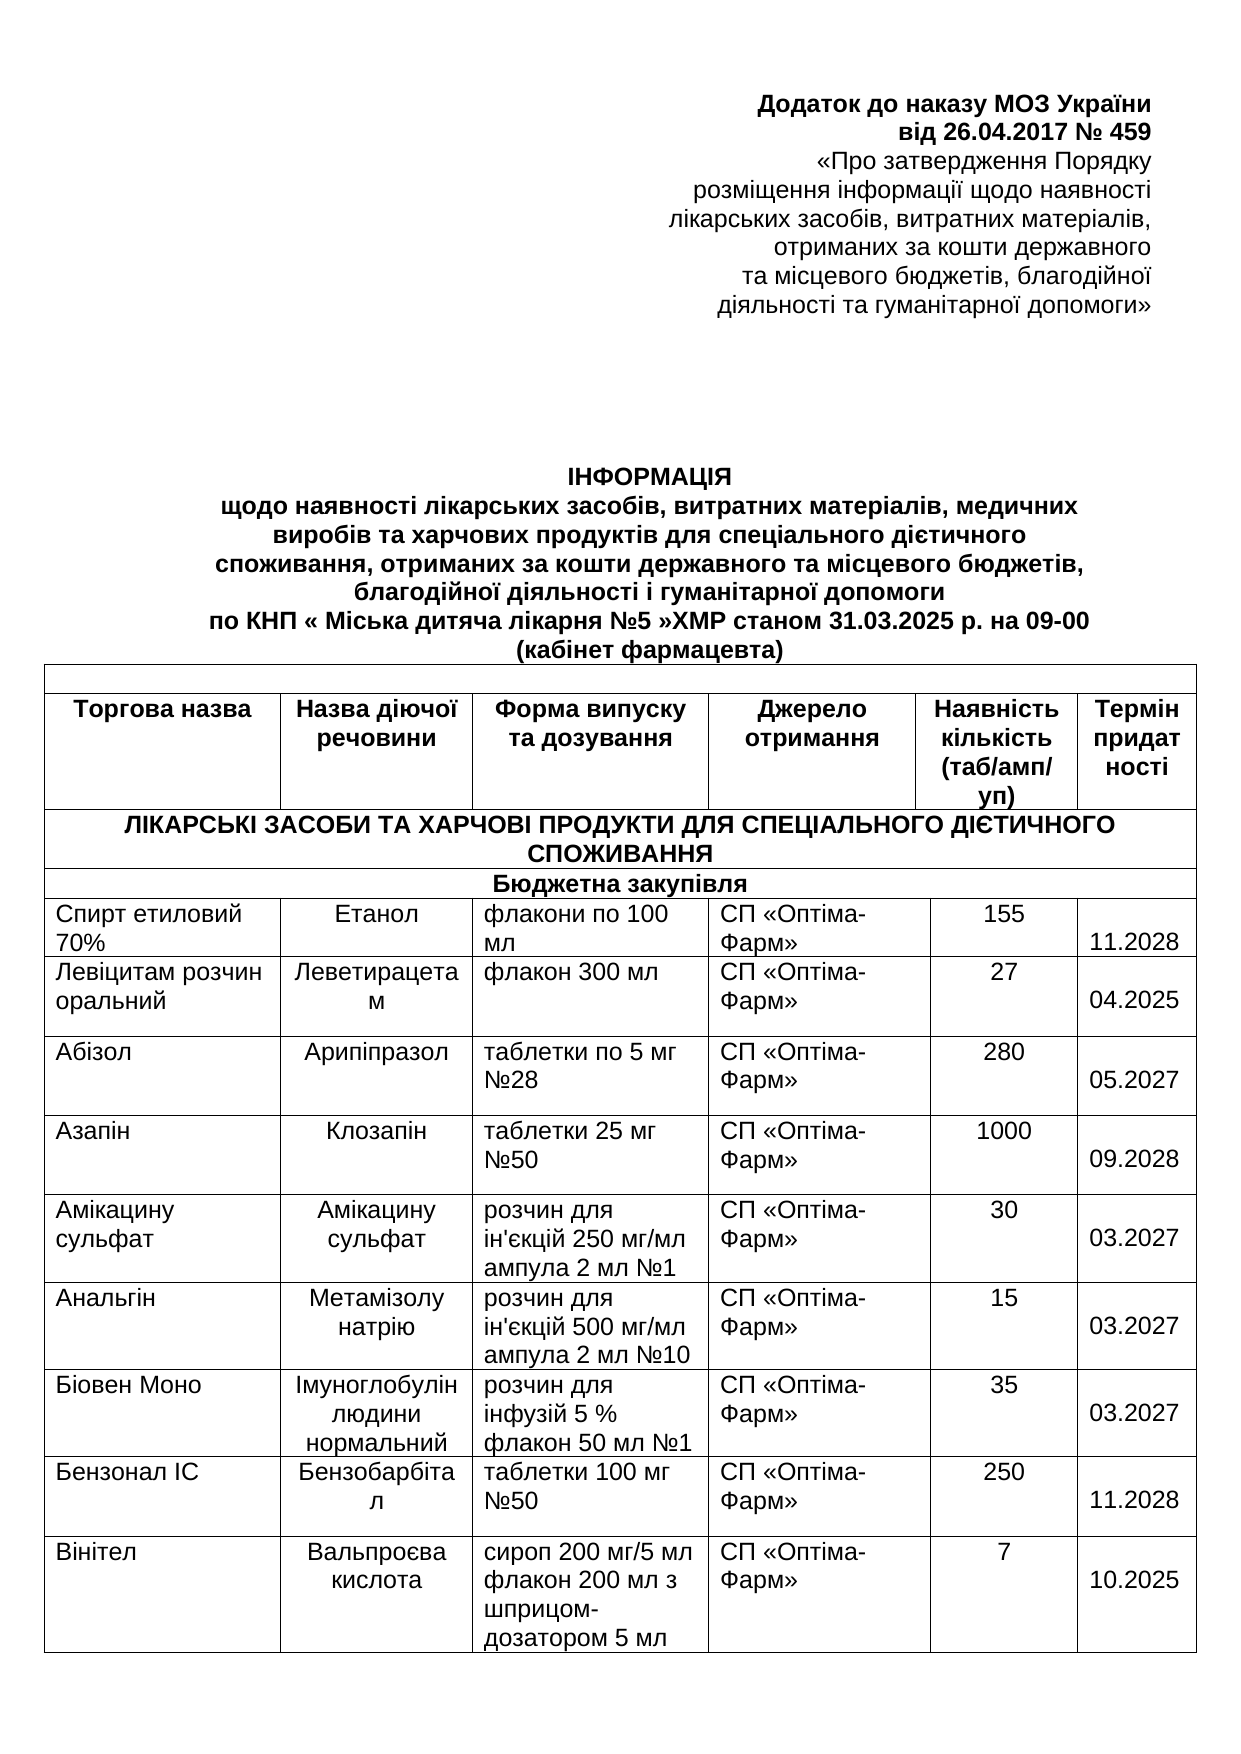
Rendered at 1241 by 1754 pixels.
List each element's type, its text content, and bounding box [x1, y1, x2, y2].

text по КНП « Міська дитяча лікарня №5 »ХМР станом 31.03.2025 р. на 09-00 [148, 606, 1152, 635]
table_cell Імуноглобулін людини нормальний [281, 1370, 472, 1456]
table_cell 11.2028 [1078, 899, 1196, 956]
table_cell 03.2027 [1078, 1283, 1196, 1369]
text лікарських засобів, витратних матеріалів, [148, 203, 1152, 232]
table_cell Джерело отримання [709, 694, 915, 809]
table_cell Наявність кількість (таб/амп/уп) [916, 694, 1077, 809]
table_cell СП «Оптіма-Фарм» [709, 899, 930, 956]
table_cell 30 [931, 1195, 1077, 1282]
table_header [45, 665, 1196, 693]
table_cell 03.2027 [1078, 1195, 1196, 1282]
table_cell 280 [931, 1037, 1077, 1115]
table_cell Бензобарбітал [281, 1457, 472, 1536]
table_cell СП «Оптіма-Фарм» [709, 957, 930, 1036]
table_cell 1000 [931, 1116, 1077, 1194]
table_cell ЛІКАРСЬКІ ЗАСОБИ ТА ХАРЧОВІ ПРОДУКТИ ДЛЯ СПЕЦІАЛЬНОГО ДІЄТИЧНОГО СПОЖИВАННЯ [45, 810, 1196, 868]
text розміщення інформації щодо наявності [148, 175, 1152, 203]
table_cell 11.2028 [1078, 1457, 1196, 1536]
text від 26.04.2017 № 459 [148, 117, 1152, 146]
text отриманих за кошти державного [148, 232, 1152, 261]
text (кабінет фармацевта) [148, 635, 1152, 663]
table_cell Форма випуску та дозування [473, 694, 708, 809]
table_cell 27 [931, 957, 1077, 1036]
table_cell Анальгін [45, 1283, 280, 1369]
table_cell Азапін [45, 1116, 280, 1194]
table_cell розчин для інфузій 5 % флакон 50 мл №1 [473, 1370, 708, 1456]
table_cell Назва діючої речовини [281, 694, 472, 809]
table_cell 250 [931, 1457, 1077, 1536]
table_cell СП «Оптіма-Фарм» [709, 1370, 930, 1456]
text споживання, отриманих за кошти державного та місцевого бюджетів, [148, 548, 1152, 577]
table_cell 03.2027 [1078, 1370, 1196, 1456]
table_cell Клозапін [281, 1116, 472, 1194]
table_cell Етанол [281, 899, 472, 956]
text виробів та харчових продуктів для спеціального дієтичного [148, 520, 1152, 548]
table_cell флакони по 100 мл [473, 899, 708, 956]
table_cell Біовен Моно [45, 1370, 280, 1456]
text та місцевого бюджетів, благодійної [148, 261, 1152, 290]
text благодійної діяльності і гуманітарної допомоги [148, 577, 1152, 606]
table_cell розчин для ін'єкцій 500 мг/мл ампула 2 мл №10 [613, 1283, 708, 1369]
table_cell Левіцитам розчин оральний [45, 957, 280, 1036]
table_cell таблетки по 5 мг №28 [473, 1037, 708, 1115]
table_cell 7 [931, 1537, 1077, 1652]
table_cell Вальпроєва кислота [281, 1537, 472, 1652]
text щодо наявності лікарських засобів, витратних матеріалів, медичних [148, 491, 1152, 520]
table_cell Амікацину сульфат [45, 1195, 280, 1282]
table_cell Леветирацетам [281, 957, 472, 1036]
table_cell 05.2027 [1078, 1037, 1196, 1115]
table_cell Спирт етиловий 70% [45, 899, 280, 956]
table_cell 155 [931, 899, 1077, 956]
table_cell 04.2025 [1078, 957, 1196, 1036]
table_cell розчин для ін'єкцій 250 мг/мл ампула 2 мл №1 [613, 1195, 708, 1282]
table_cell 10.2025 [1078, 1537, 1196, 1652]
table_cell СП «Оптіма-Фарм» [709, 1537, 930, 1652]
table_cell Бюджетна закупівля [45, 869, 1196, 898]
table_cell 15 [931, 1283, 1077, 1369]
table_cell 09.2028 [1078, 1116, 1196, 1194]
table_cell Метамізолу натрію [281, 1283, 472, 1369]
table_cell СП «Оптіма-Фарм» [709, 1195, 930, 1282]
text «Про затвердження Порядку [148, 146, 1152, 175]
text Додаток до наказу МОЗ України [148, 88, 1152, 117]
table_cell СП «Оптіма-Фарм» [709, 1457, 930, 1536]
table_cell Абізол [45, 1037, 280, 1115]
table_cell 35 [931, 1370, 1077, 1456]
table_cell Торгова назва [45, 694, 280, 809]
table_cell Термін придатності [1078, 694, 1196, 809]
table_cell СП «Оптіма-Фарм» [709, 1283, 930, 1369]
text ІНФОРМАЦІЯ [148, 462, 1152, 491]
table_cell флакон 300 мл [473, 957, 708, 1036]
table_cell Вінітел [45, 1537, 280, 1652]
text діяльності та гуманітарної допомоги» [148, 290, 1152, 318]
table_cell Бензонал ІС [45, 1457, 280, 1536]
table_cell сироп 200 мг/5 мл флакон 200 мл з шприцом-дозатором 5 мл №1 [599, 1537, 708, 1652]
table_cell таблетки 25 мг №50 [473, 1116, 708, 1194]
table_cell СП «Оптіма-Фарм» [709, 1037, 930, 1115]
table_cell Амікацину сульфат [281, 1195, 472, 1282]
table_cell Арипіпразол [281, 1037, 472, 1115]
table_cell таблетки 100 мг №50 [473, 1457, 708, 1536]
table_cell СП «Оптіма-Фарм» [709, 1116, 930, 1194]
